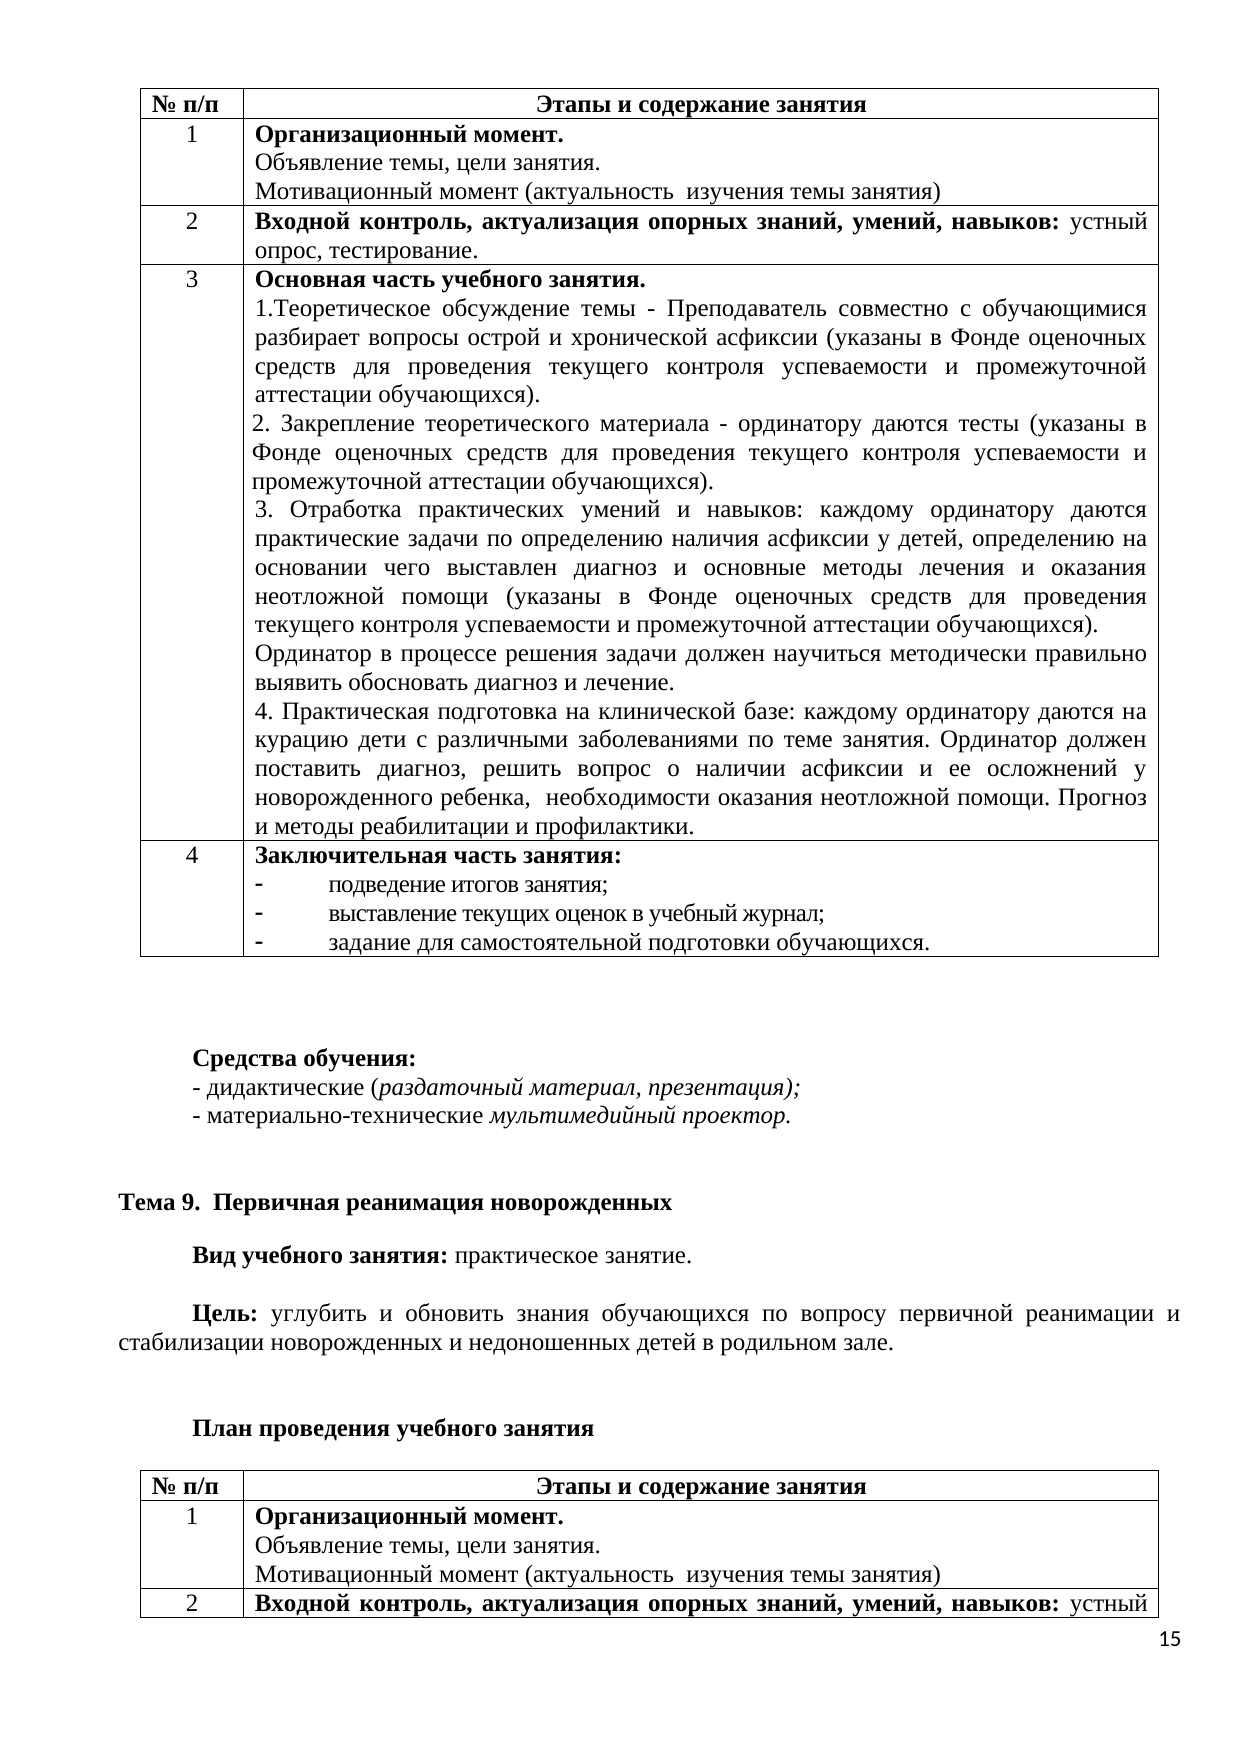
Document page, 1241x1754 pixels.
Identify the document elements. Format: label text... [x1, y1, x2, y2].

table_cell Входной контроль, актуализация опорных знаний, умений, навыков: устный опрос, тестирование. [244, 206, 1158, 263]
table_header № п/п [141, 1471, 243, 1500]
text - дидактические (раздаточный материал, презентация); [118, 1072, 1181, 1100]
table_header Этапы и содержание занятия [244, 1471, 1158, 1500]
table_cell Основная часть учебного занятия. 1.Теоретическое обсуждение темы - Преподаватель совместно с обучающимися разбирает вопросы острой и хронической асфиксии (указаны в Фонде оценочных средств для проведения текущего контроля успеваемости и промежуточной аттестации обучающихся). 2. Закрепление теоретического материала - ординатору даются тесты (указаны в Фонде оценочных средств для проведения текущего контроля успеваемости и промежуточной аттестации обучающихся). 3. Отработка практических умений и навыков: каждому ординатору даются практические задачи по определению наличия асфиксии у детей, определению на основании чего выставлен диагноз и основные методы лечения и оказания неотложной помощи (указаны в Фонде оценочных средств для проведения текущего контроля успеваемости и промежуточной аттестации обучающихся). Ординатор в процессе решения задачи должен научиться методически правильно выявить обосновать диагноз и лечение. 4. Практическая подготовка на клинической базе: каждому ординатору даются на курацию дети с различными заболеваниями по теме занятия. Ординатор должен поставить диагноз, решить вопрос о наличии асфиксии и ее осложнений у новорожденного ребенка, необходимости оказания неотложной помощи. Прогноз и методы реабилитации и профилактики. [244, 265, 1158, 839]
table_cell Заключительная часть занятия: подведение итогов занятия; выставление текущих оценок в учебный журнал; задание для самостоятельной подготовки обучающихся. [244, 841, 1158, 956]
text Средства обучения: [118, 1043, 1181, 1072]
table_cell 4 [141, 841, 243, 956]
table_cell 2 [141, 206, 243, 263]
text Тема 9. Первичная реанимация новорожденных [118, 1187, 1181, 1215]
text План проведения учебного занятия [118, 1413, 1181, 1442]
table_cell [244, 1589, 1158, 1617]
text - материально-технические мультимедийный проектор. [118, 1100, 1181, 1129]
table_header № п/п [141, 89, 243, 118]
table_cell Организационный момент. Объявление темы, цели занятия. Мотивационный момент (актуальность изучения темы занятия) [244, 119, 1158, 205]
table_header Этапы и содержание занятия [244, 89, 1158, 118]
table_cell Организационный момент. Объявление темы, цели занятия. Мотивационный момент (актуальность изучения темы занятия) [244, 1501, 1158, 1587]
text Цель: углубить и обновить знания обучающихся по вопросу первичной реанимации и стабилизации новорожденных и недоношенных детей в родильном зале. [118, 1298, 1181, 1355]
table_cell 1 [141, 119, 243, 205]
table_cell 3 [141, 265, 243, 839]
text Вид учебного занятия: практическое занятие. [118, 1240, 1181, 1269]
table_cell 2 [141, 1589, 243, 1617]
table_cell 1 [141, 1501, 243, 1587]
